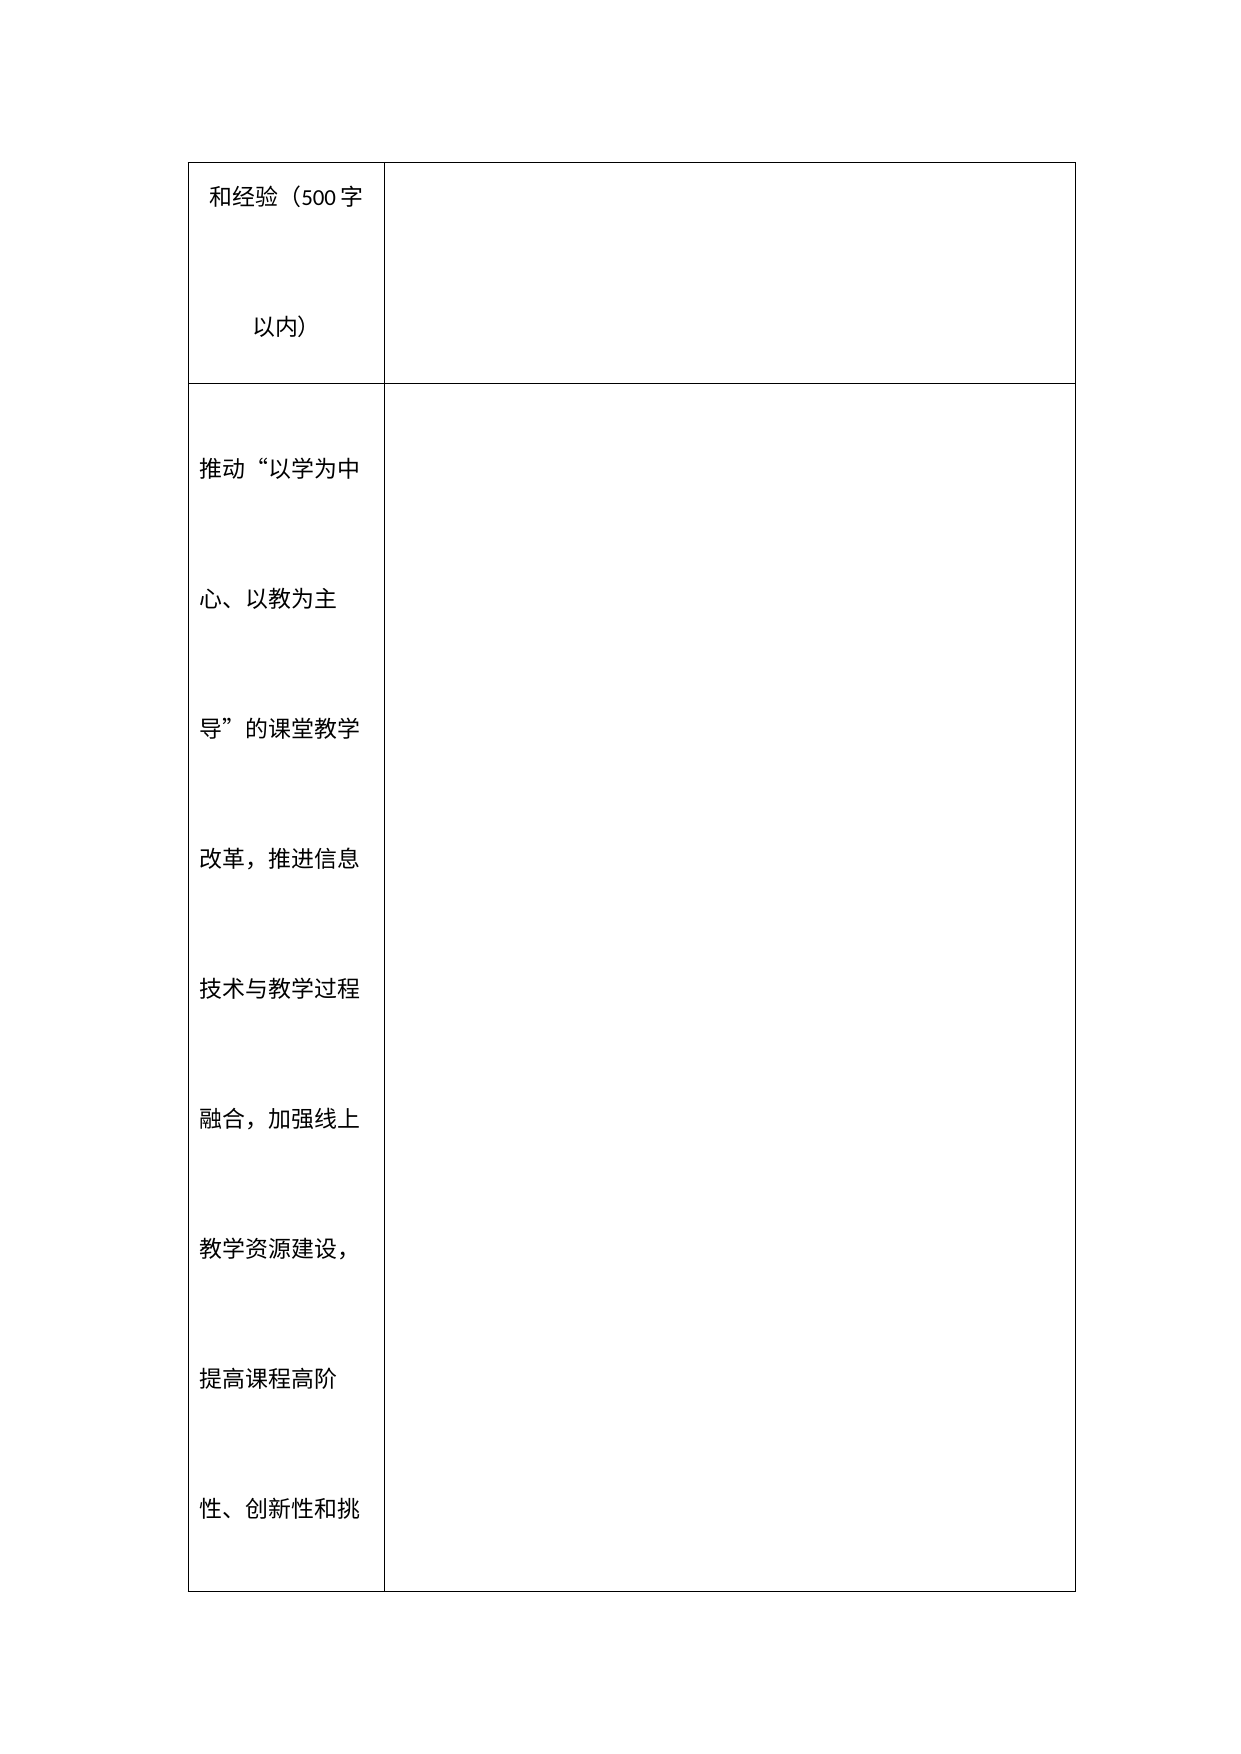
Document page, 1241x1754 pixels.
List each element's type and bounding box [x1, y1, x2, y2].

table_cell [385, 384, 1075, 1591]
table_cell [385, 163, 1075, 383]
table_cell [189, 163, 384, 383]
table_cell [189, 384, 384, 1591]
